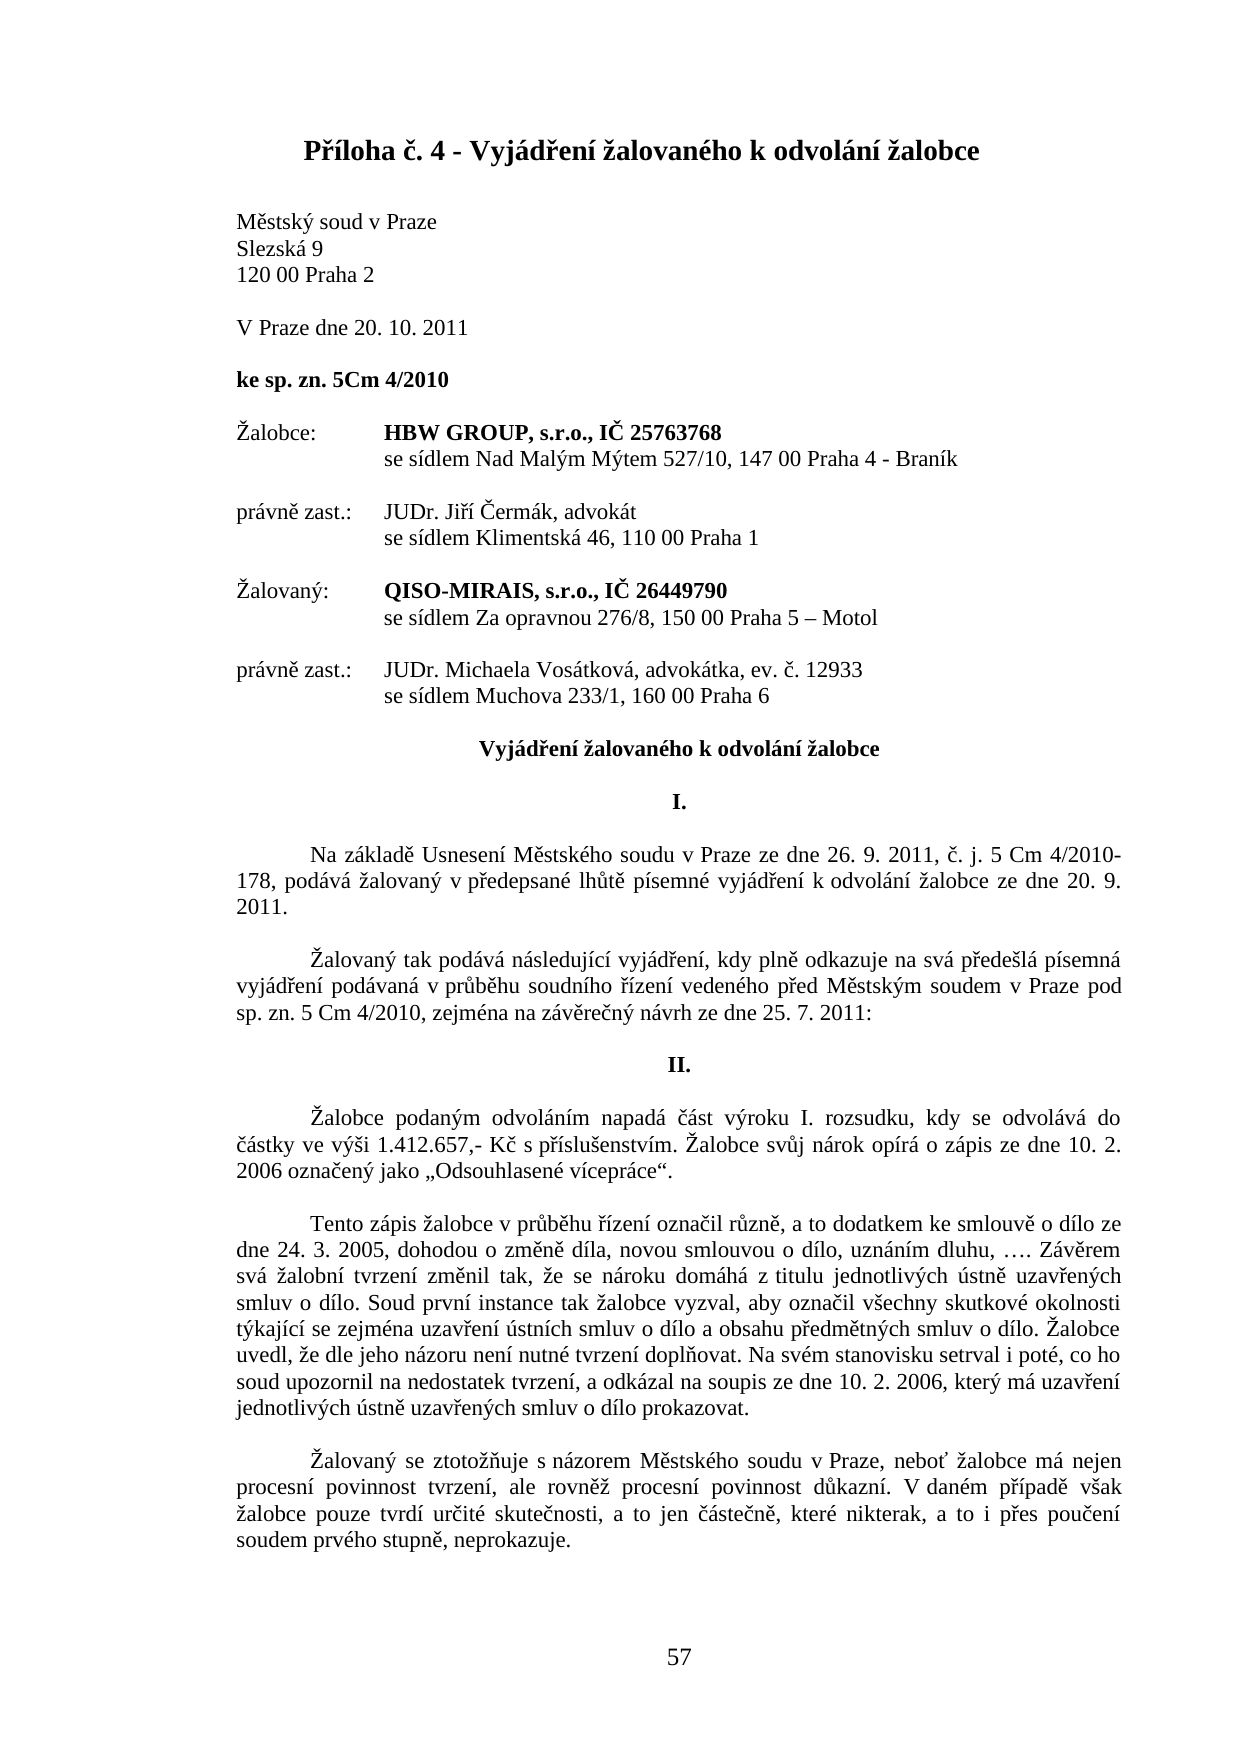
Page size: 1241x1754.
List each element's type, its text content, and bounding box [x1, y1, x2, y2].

text právně zast.: JUDr. Jiří Čermák, advokát [236, 498, 1122, 524]
text Žalobce: HBW GROUP, s.r.o., IČ 25763768 [236, 419, 1122, 445]
text Vyjádření žalovaného k odvolání žalobce [236, 735, 1122, 762]
subtitle Příloha č. 4 - Vyjádření žalovaného k odvolání žalobce [303, 133, 1122, 166]
text V Praze dne 20. 10. 2011 [236, 314, 1122, 340]
text ke sp. zn. 5Cm 4/2010 [236, 366, 1122, 393]
text Žalovaný tak podává následující vyjádření, kdy plně odkazuje na svá předešlá písemná vyjádření podávaná v průběhu soudního řízení vedeného před Městským soudem v Praze pod sp. zn. 5 Cm 4/2010, zejména na závěrečný návrh ze dne 25. 7. 2011: [236, 946, 1122, 1025]
text 120 00 Praha 2 [236, 261, 1122, 287]
text Tento zápis žalobce v průběhu řízení označil různě, a to dodatkem ke smlouvě o dílo ze dne 24. 3. 2005, dohodou o změně díla, novou smlouvou o dílo, uznáním dluhu, …. Závěrem svá žalobní tvrzení změnil tak, že se nároku domáhá z titulu jednotlivých ústně uzavřených smluv o dílo. Soud první instance tak žalobce vyzval, aby označil všechny skutkové okolnosti týkající se zejména uzavření ústních smluv o dílo a obsahu předmětných smluv o dílo. Žalobce uvedl, že dle jeho názoru není nutné tvrzení doplňovat. Na svém stanovisku setrval i poté, co ho soud upozornil na nedostatek tvrzení, a odkázal na soupis ze dne 10. 2. 2006, který má uzavření jednotlivých ústně uzavřených smluv o dílo prokazovat. [236, 1210, 1122, 1421]
text právně zast.: JUDr. Michaela Vosátková, advokátka, ev. č. 12933 [236, 656, 1122, 683]
text se sídlem Nad Malým Mýtem 527/10, 147 00 Praha 4 - Braník [236, 445, 1122, 472]
text Žalobce podaným odvoláním napadá část výroku I. rozsudku, kdy se odvolává do částky ve výši 1.412.657,- Kč s příslušenstvím. Žalobce svůj nárok opírá o zápis ze dne 10. 2. 2006 označený jako „Odsouhlasené vícepráce“. [236, 1104, 1122, 1183]
text Na základě Usnesení Městského soudu v Praze ze dne 26. 9. 2011, č. j. 5 Cm 4/2010-178, podává žalovaný v předepsané lhůtě písemné vyjádření k odvolání žalobce ze dne 20. 9. 2011. [236, 841, 1122, 920]
text Městský soud v Praze [236, 208, 1122, 234]
text I. [236, 788, 1122, 814]
text se sídlem Za opravnou 276/8, 150 00 Praha 5 – Motol [310, 603, 1122, 630]
text Žalovaný: QISO-MIRAIS, s.r.o., IČ 26449790 [236, 577, 1122, 603]
text se sídlem Klimentská 46, 110 00 Praha 1 [236, 524, 1122, 551]
text Žalovaný se ztotožňuje s názorem Městského soudu v Praze, neboť žalobce má nejen procesní povinnost tvrzení, ale rovněž procesní povinnost důkazní. V daném případě však žalobce pouze tvrdí určité skutečnosti, a to jen částečně, které nikterak, a to i přes poučení soudem prvého stupně, neprokazuje. [236, 1447, 1122, 1552]
text Slezská 9 [236, 234, 1122, 261]
text II. [236, 1052, 1122, 1078]
text se sídlem Muchova 233/1, 160 00 Praha 6 [236, 683, 1122, 709]
